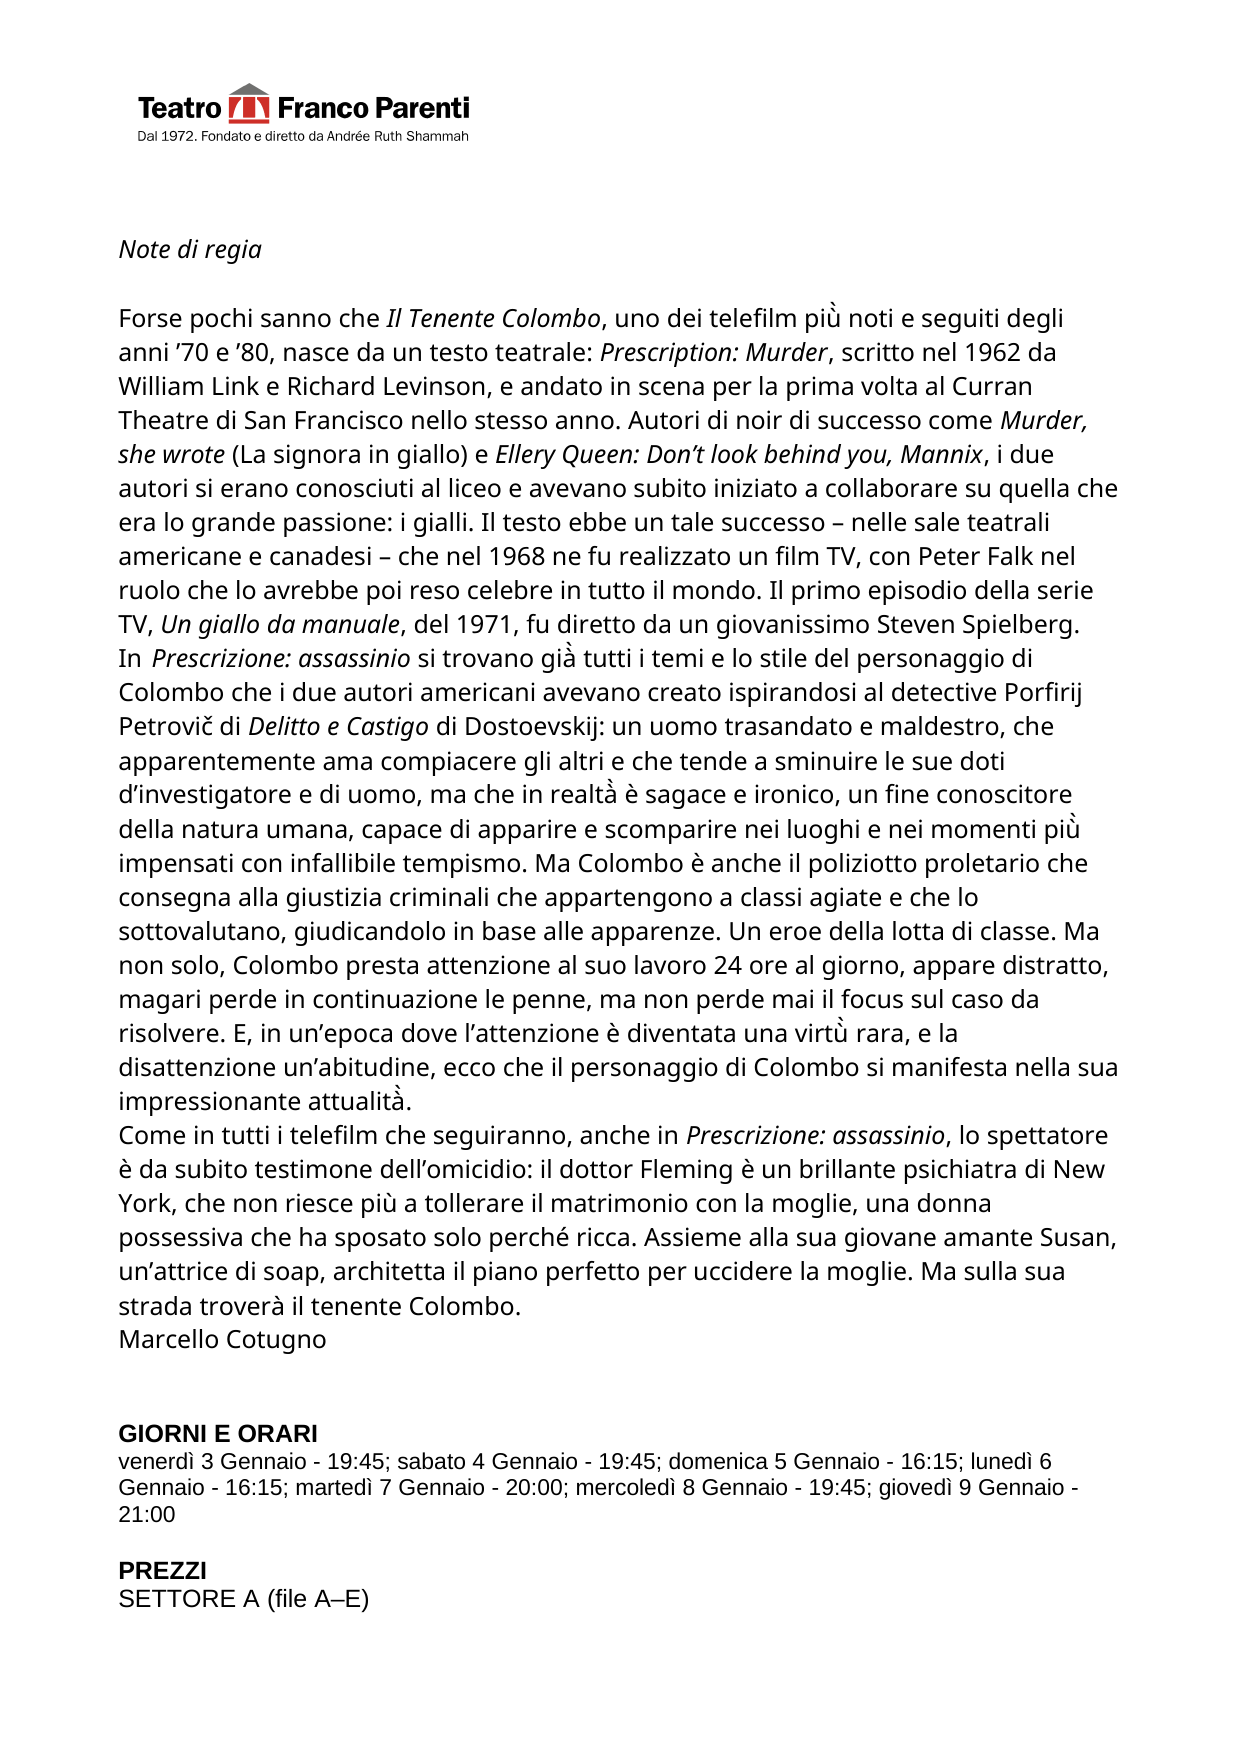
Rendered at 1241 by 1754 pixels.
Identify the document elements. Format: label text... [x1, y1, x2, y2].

text Marcello Cotugno [118, 1322, 1122, 1356]
text Note di regia [118, 232, 1122, 300]
text Forse pochi sanno che Il Tenente Colombo, uno dei telefilm più̀ noti e seguiti degli anni ’70 e ’80, nasce da un testo teatrale: Prescription: Murder, scritto nel 1962 da William Link e Richard Levinson, e andato in scena per la prima volta al Curran Theatre di San Francisco nello stesso anno. Autori di noir di successo come Murder, she wrote (La signora in giallo) e Ellery Queen: Don’t look behind you, Mannix, i due autori si erano conosciuti al liceo e avevano subito iniziato a collaborare su quella che era lo grande passione: i gialli. Il testo ebbe un tale successo – nelle sale teatrali americane e canadesi – che nel 1968 ne fu realizzato un film TV, con Peter Falk nel ruolo che lo avrebbe poi reso celebre in tutto il mondo. Il primo episodio della serie TV, Un giallo da manuale, del 1971, fu diretto da un giovanissimo Steven Spielberg. [118, 300, 1122, 641]
picture [118, 73, 497, 164]
text In Prescrizione: assassinio si trovano già̀ tutti i temi e lo stile del personaggio di Colombo che i due autori americani avevano creato ispirandosi al detective Porfirij Petrovič di Delitto e Castigo di Dostoevskij: un uomo trasandato e maldestro, che apparentemente ama compiacere gli altri e che tende a sminuire le sue doti d’investigatore e di uomo, ma che in realtà̀ è sagace e ironico, un fine conoscitore della natura umana, capace di apparire e scomparire nei luoghi e nei momenti più̀ impensati con infallibile tempismo. Ma Colombo è anche il poliziotto proletario che consegna alla giustizia criminali che appartengono a classi agiate e che lo sottovalutano, giudicandolo in base alle apparenze. Un eroe della lotta di classe. Ma non solo, Colombo presta attenzione al suo lavoro 24 ore al giorno, appare distratto, magari perde in continuazione le penne, ma non perde mai il focus sul caso da risolvere. E, in un’epoca dove l’attenzione è diventata una virtù̀ rara, e la disattenzione un’abitudine, ecco che il personaggio di Colombo si manifesta nella sua impressionante attualità̀. [118, 641, 1122, 1118]
text Come in tutti i telefilm che seguiranno, anche in Prescrizione: assassinio, lo spettatore è da subito testimone dell’omicidio: il dottor Fleming è un brillante psichiatra di New York, che non riesce più a tollerare il matrimonio con la moglie, una donna possessiva che ha sposato solo perché ricca. Assieme alla sua giovane amante Susan, un’attrice di soap, architetta il piano perfetto per uccidere la moglie. Ma sulla sua strada troverà il tenente Colombo. [118, 1118, 1122, 1322]
text GIORNI E ORARI venerdì 3 Gennaio - 19:45; sabato 4 Gennaio - 19:45; domenica 5 Gennaio - 16:15; lunedì 6 Gennaio - 16:15; martedì 7 Gennaio - 20:00; mercoledì 8 Gennaio - 19:45; giovedì 9 Gennaio - 21:00 [118, 1419, 1122, 1527]
